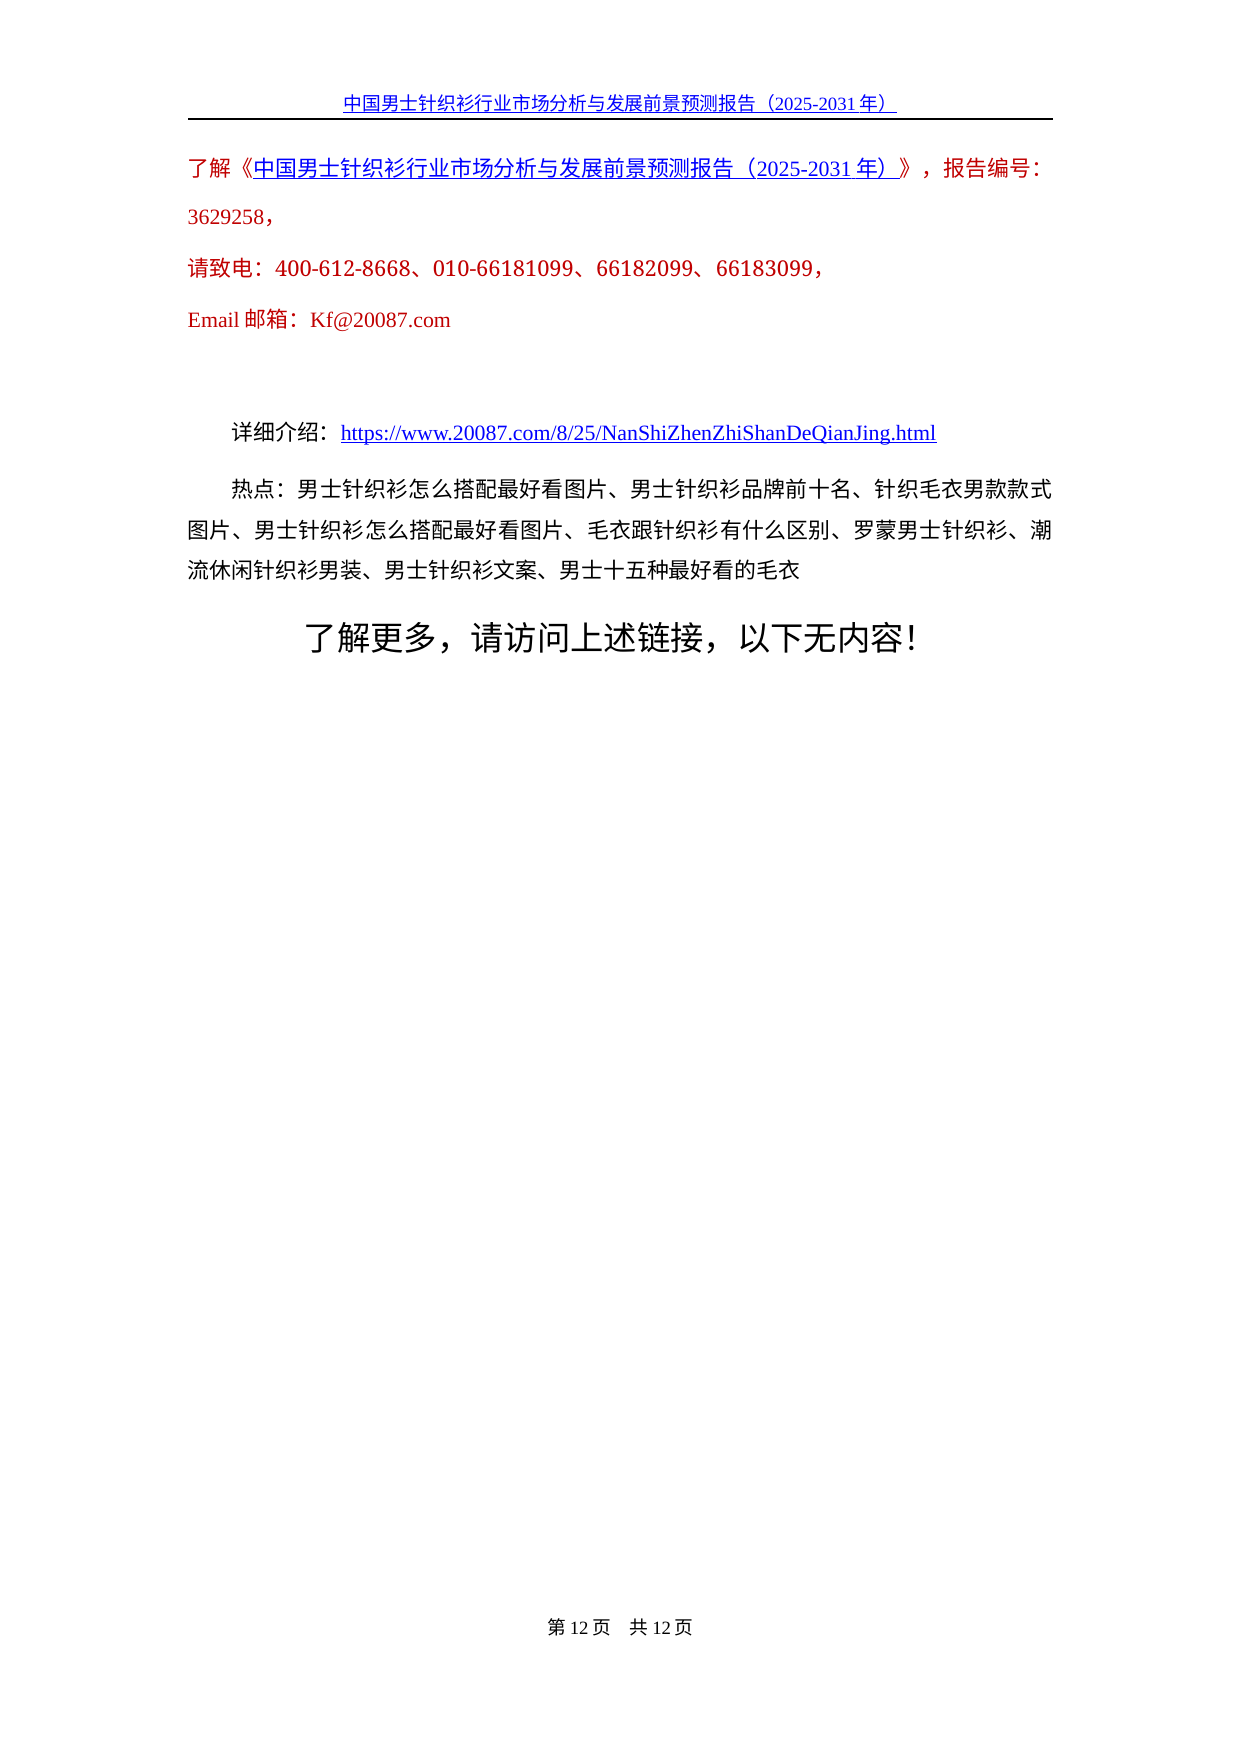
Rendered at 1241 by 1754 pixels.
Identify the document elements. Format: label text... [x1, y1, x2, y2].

text 热点：男士针织衫怎么搭配最好看图片、男士针织衫品牌前十名、针织毛衣男款款式图片、男士针织衫怎么搭配最好看图片、毛衣跟针织衫有什么区别、罗蒙男士针织衫、潮流休闲针织衫男装、男士针织衫文案、男士十五种最好看的毛衣 [187, 472, 1053, 585]
title 了解更多，请访问上述链接，以下无内容！ [187, 603, 1053, 668]
text 请致电：400-612-8668、010-66181099、66182099、66183099， [187, 251, 1053, 283]
text 详细介绍：https://www.20087.com/8/25/NanShiZhenZhiShanDeQianJing.html [187, 415, 1053, 447]
text 了解《中国男士针织衫行业市场分析与发展前景预测报告（2025-2031年）》，报告编号：3629258， [187, 150, 1053, 231]
text Email邮箱：Kf@20087.com [187, 302, 1053, 334]
